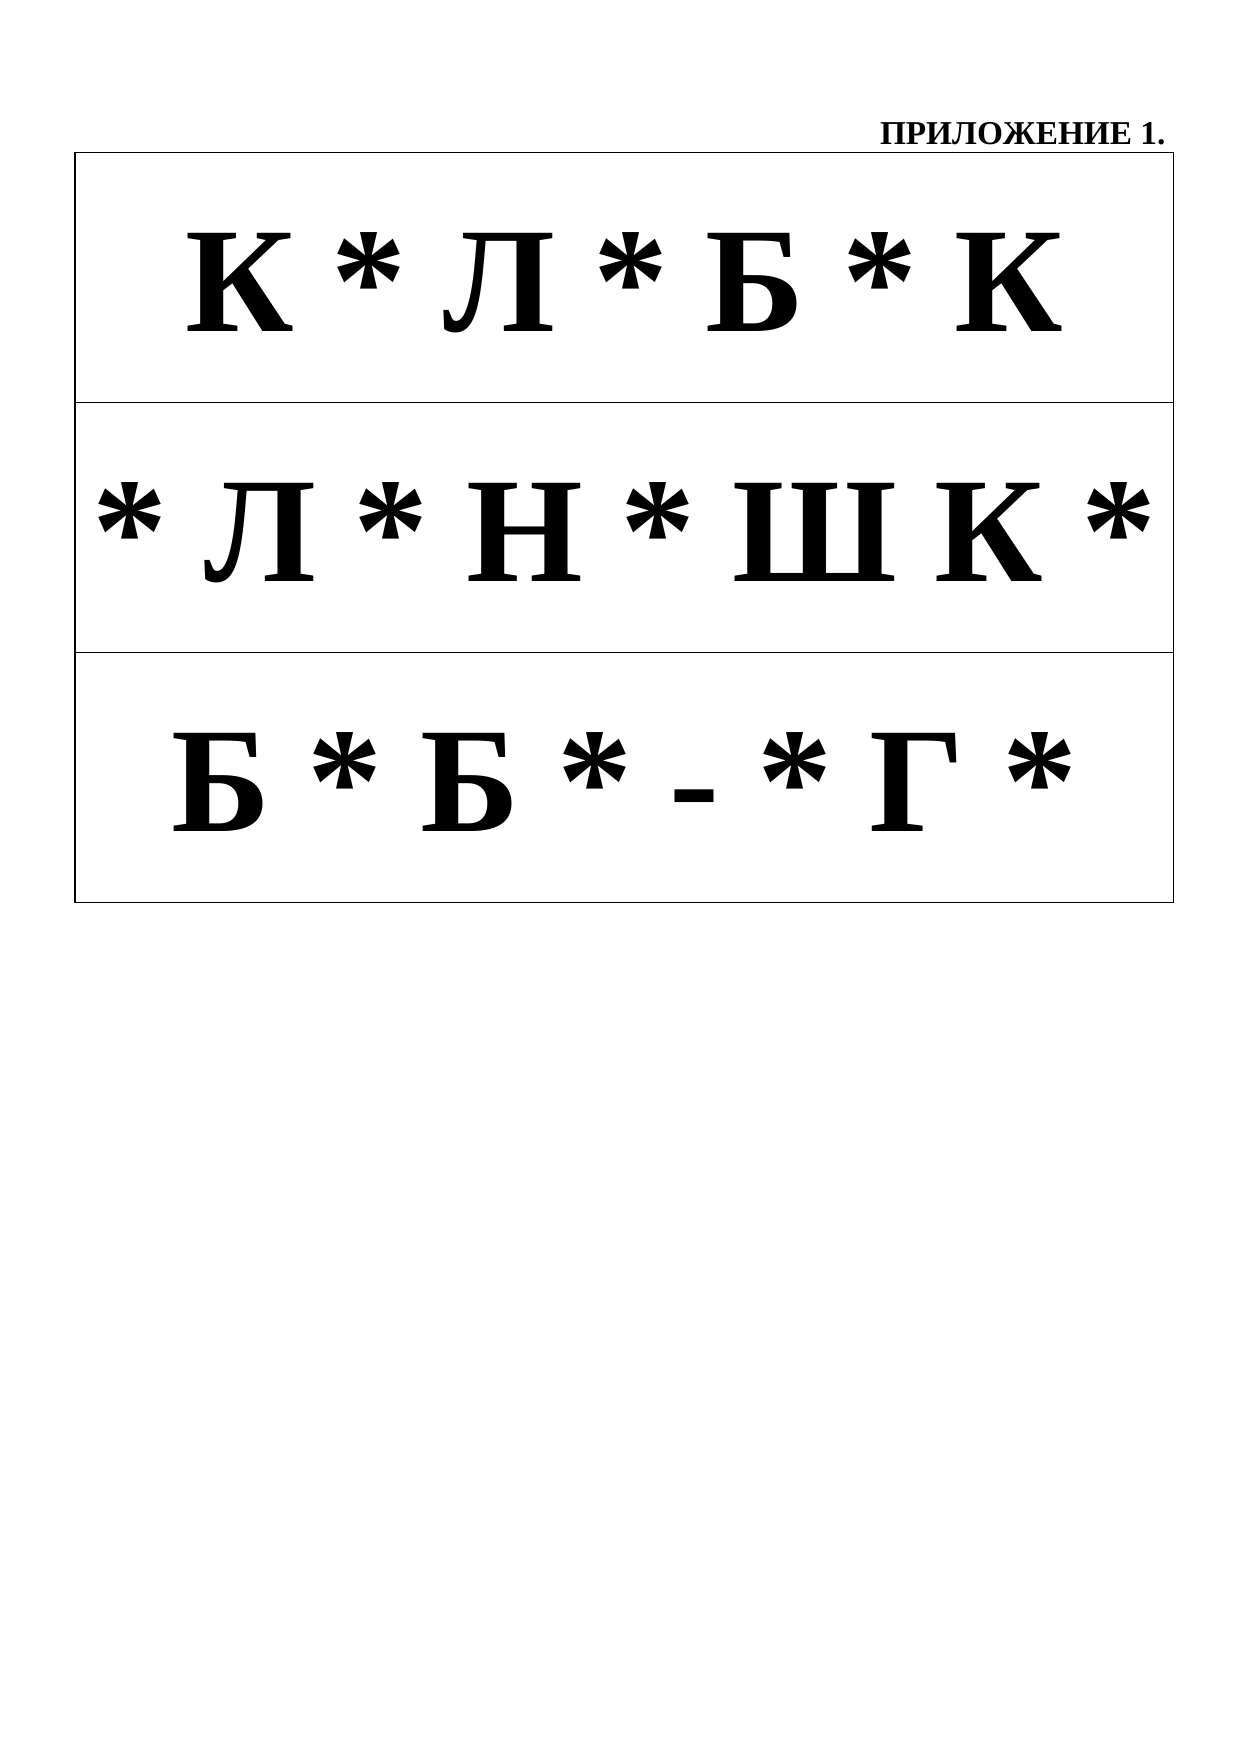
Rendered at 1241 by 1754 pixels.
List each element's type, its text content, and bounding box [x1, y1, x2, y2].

text ПРИЛОЖЕНИЕ 1. [75, 113, 1165, 152]
table_cell Б * Б * - * Г * [76, 653, 1173, 902]
table_cell * Л * Н * Ш К * [76, 403, 1173, 652]
table_header К * Л * Б * К [76, 153, 1173, 402]
